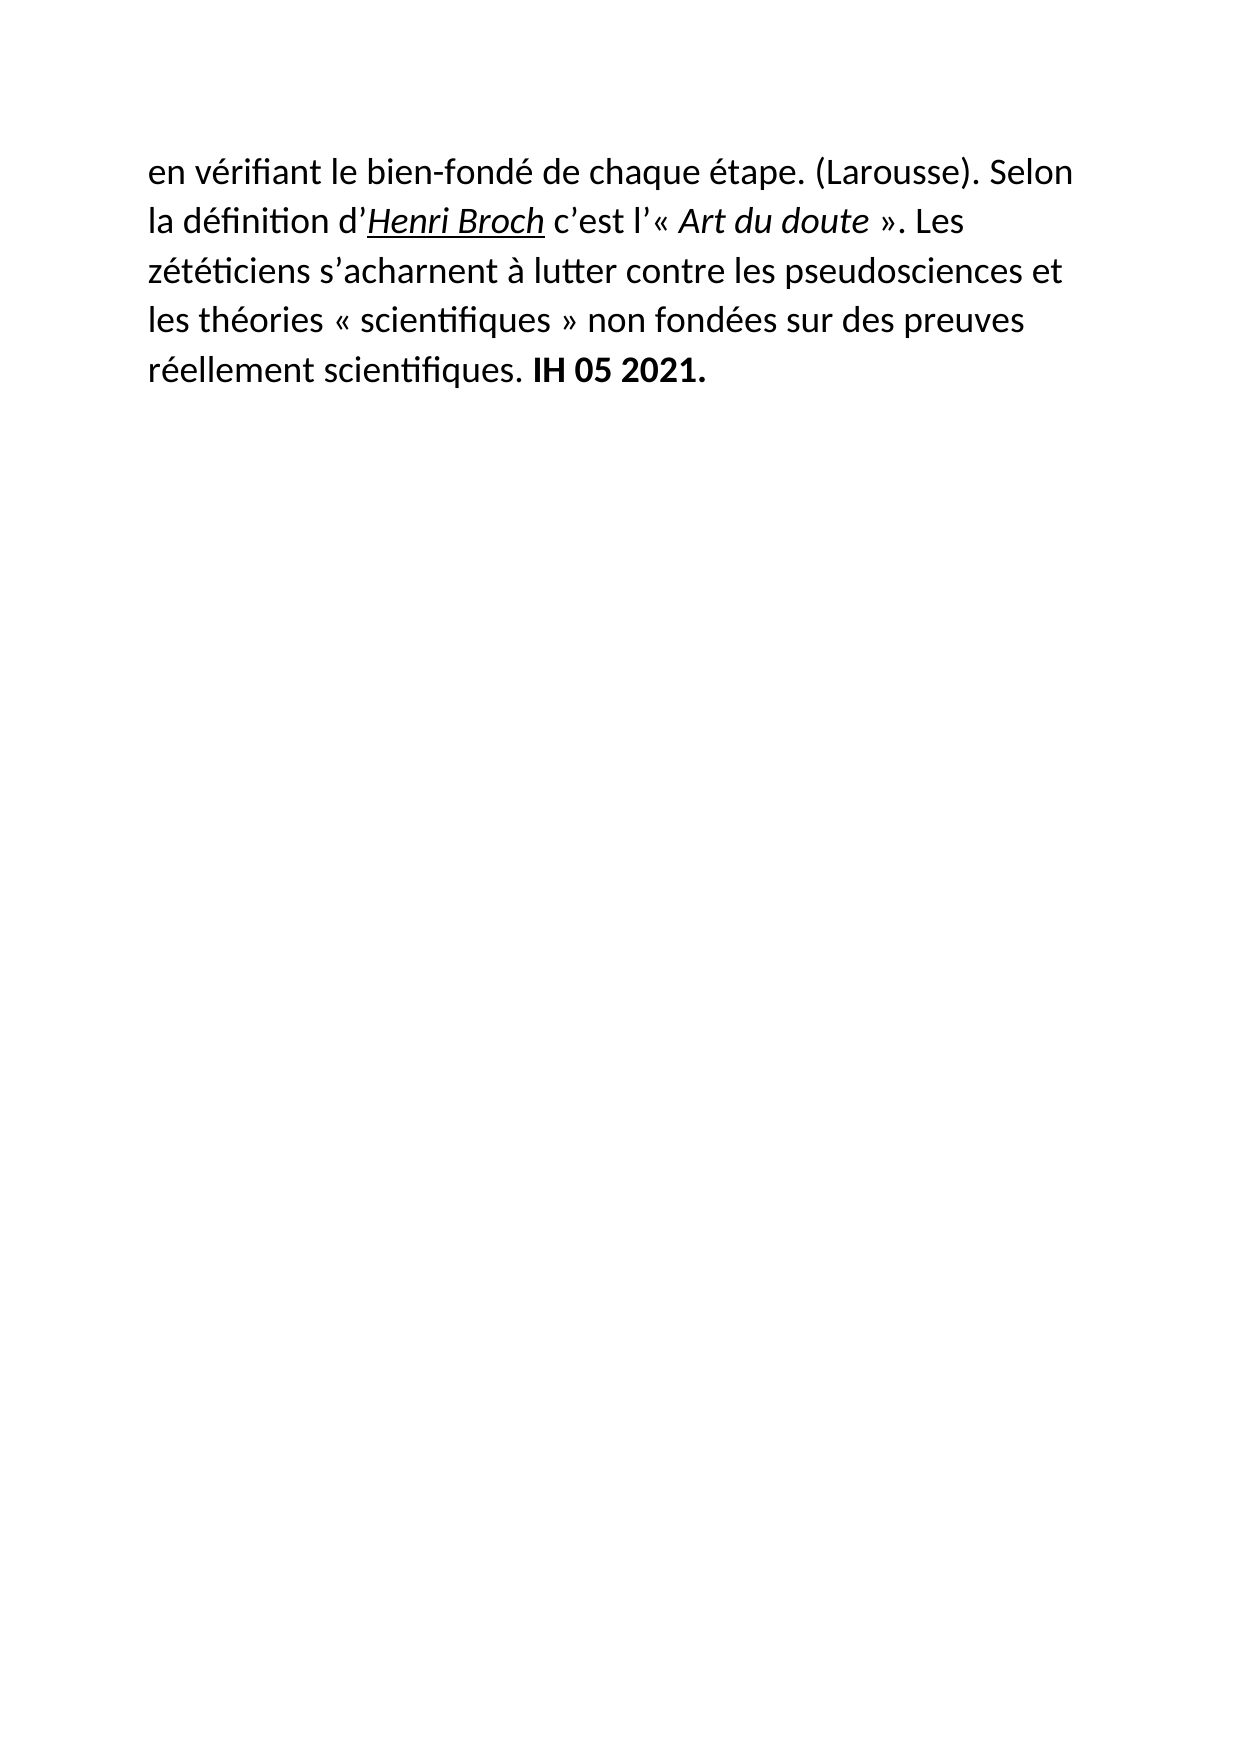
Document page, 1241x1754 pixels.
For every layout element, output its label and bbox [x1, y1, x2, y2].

text [148, 148, 1093, 391]
